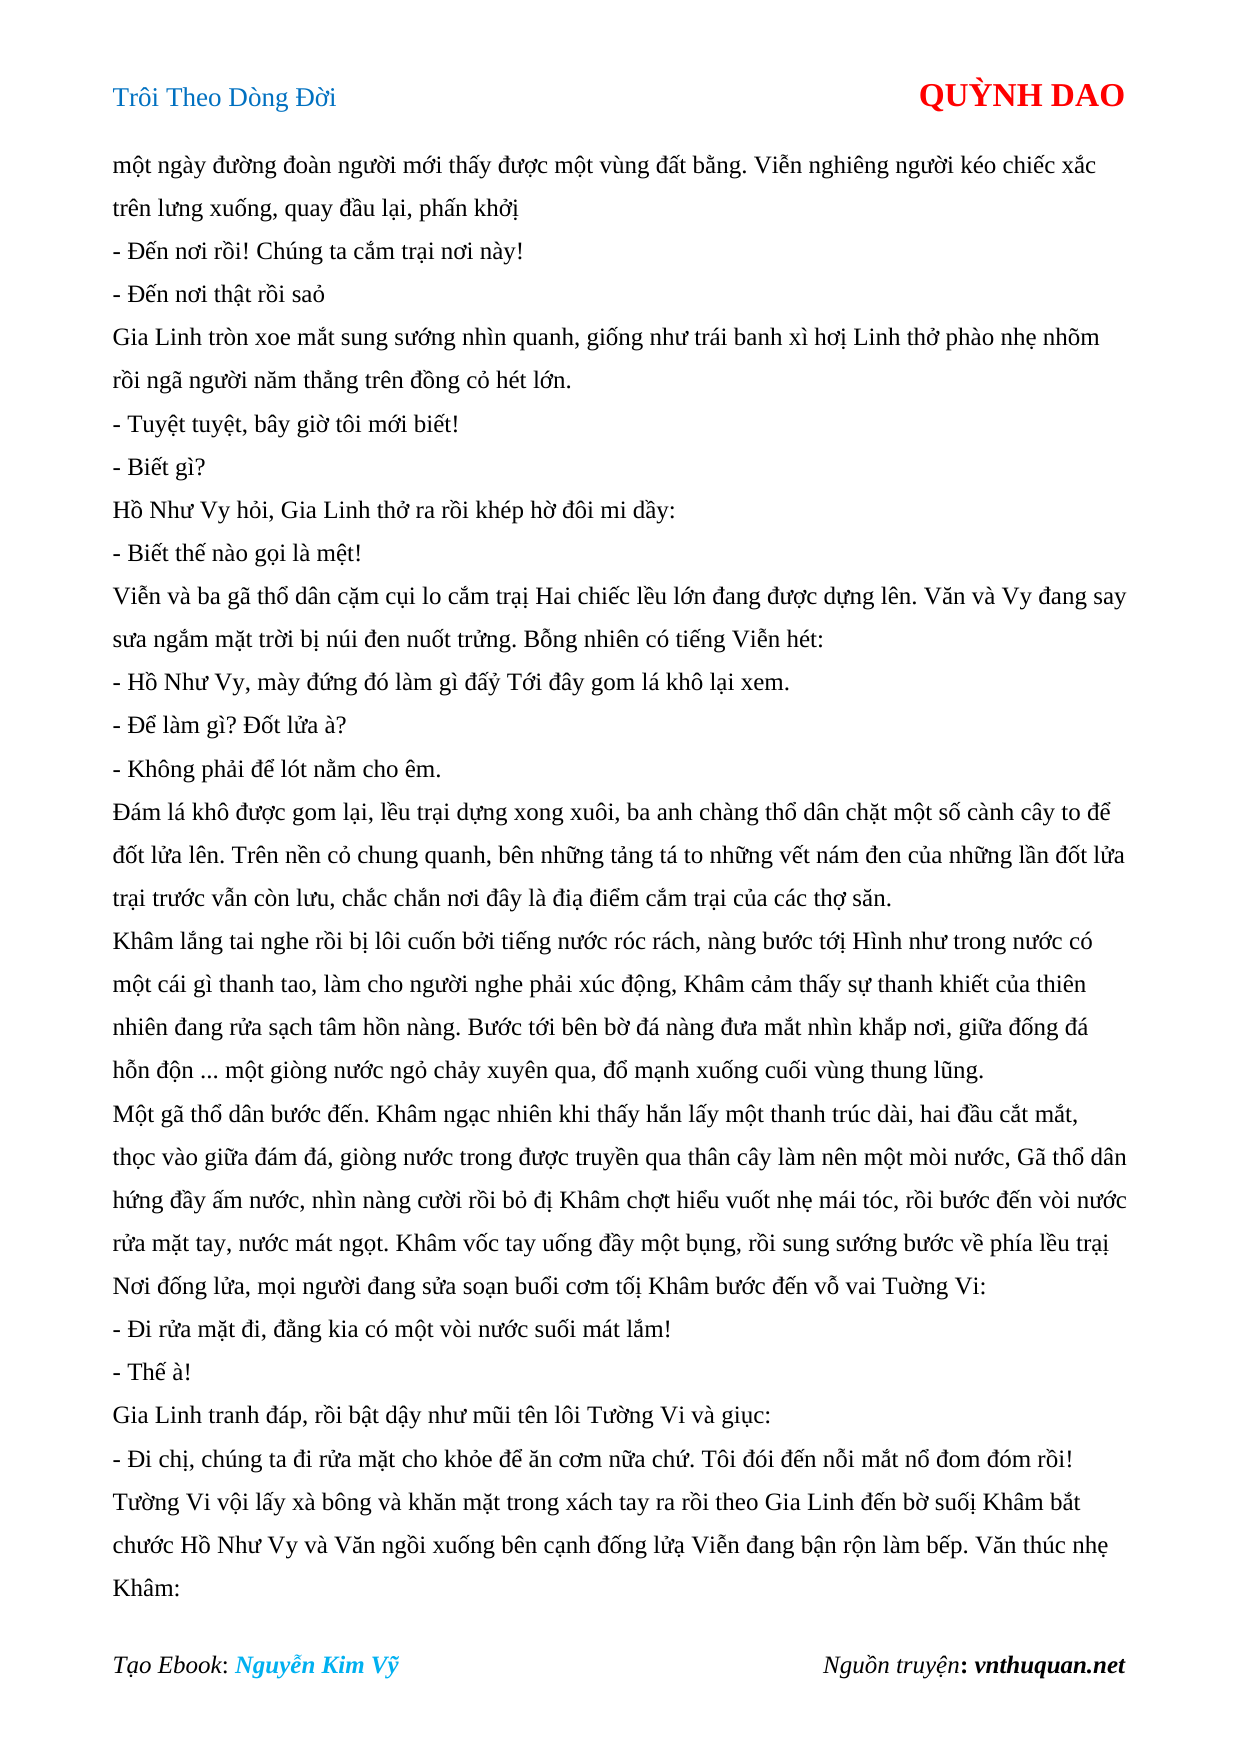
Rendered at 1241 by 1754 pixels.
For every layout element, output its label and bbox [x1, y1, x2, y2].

text [112, 150, 1128, 1602]
